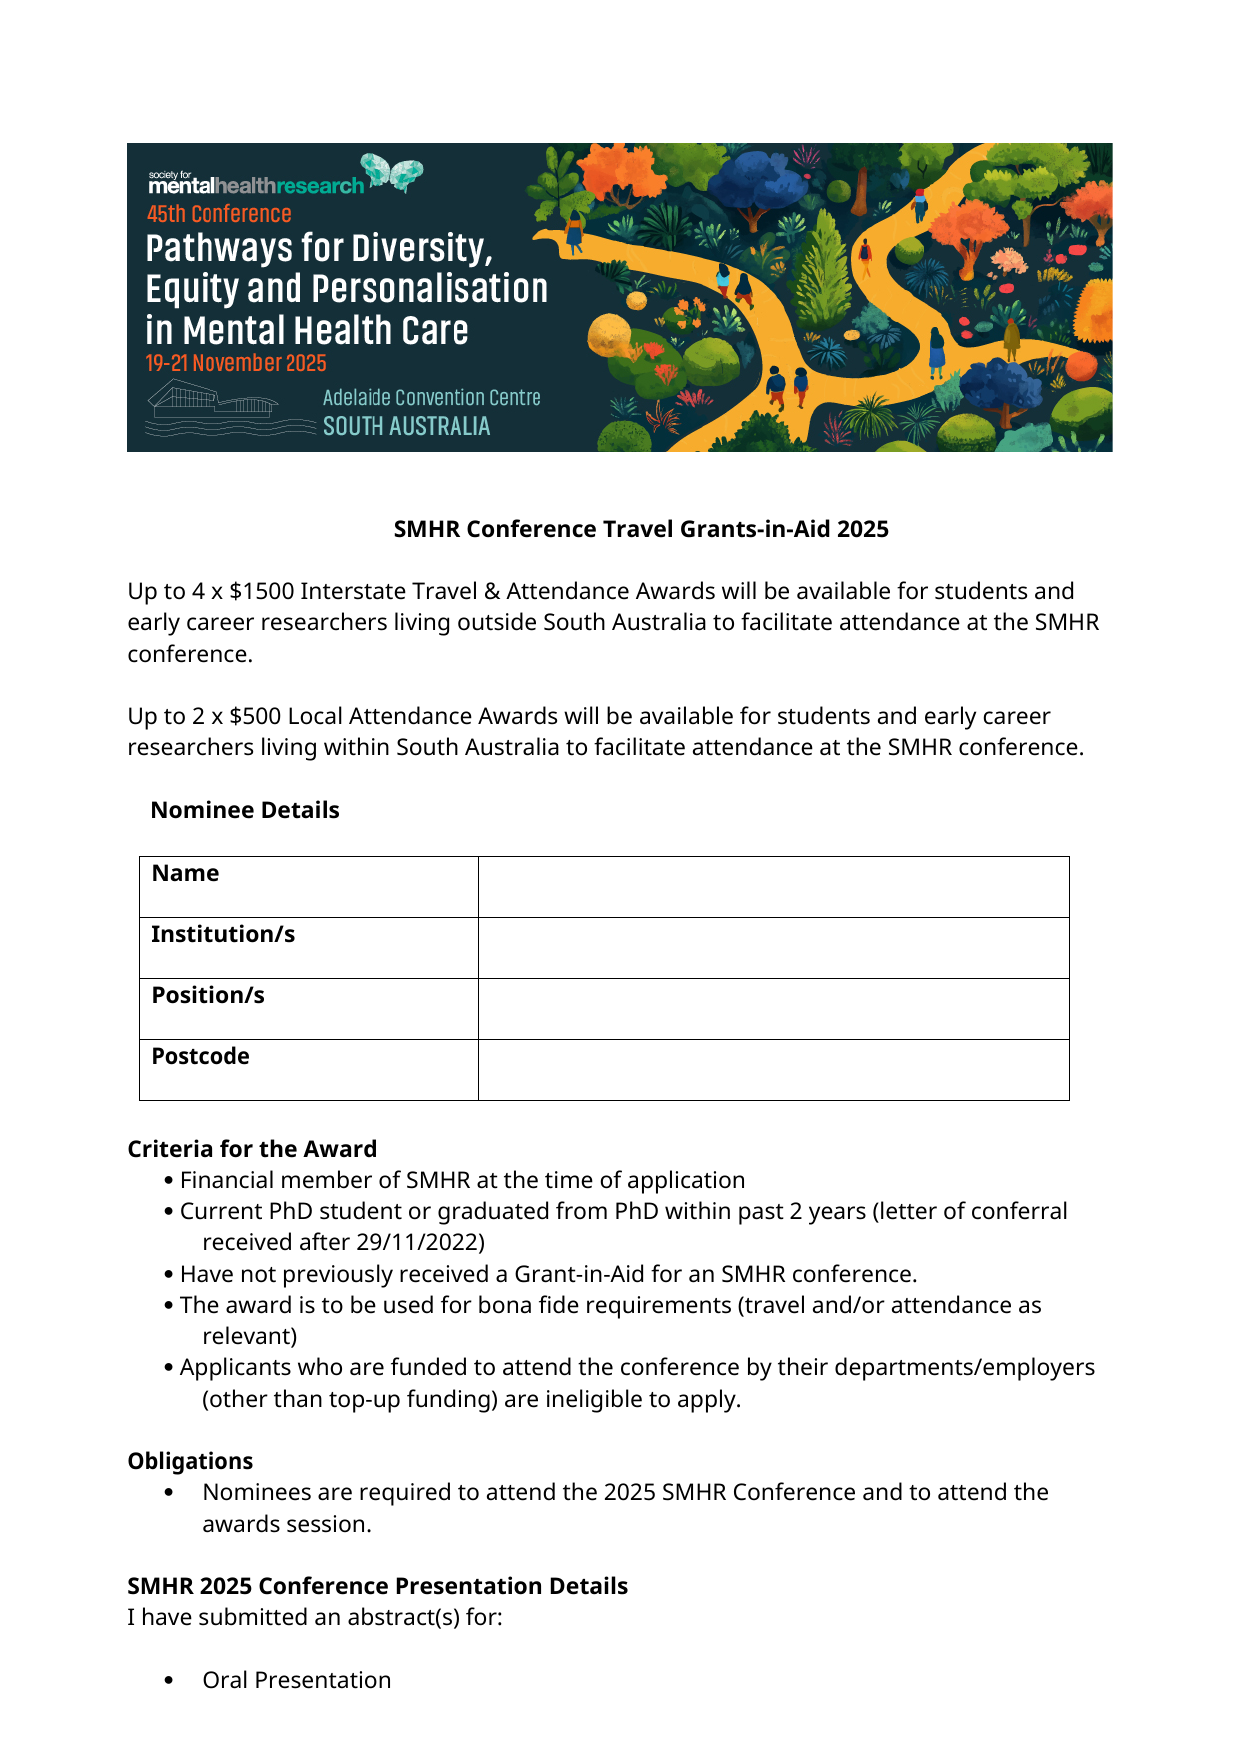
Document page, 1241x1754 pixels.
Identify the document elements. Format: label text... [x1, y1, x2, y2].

text Criteria for the Award [127, 1132, 1113, 1164]
table_cell Position/s [140, 979, 478, 1039]
subtitle SMHR 2025 Conference Presentation Details [127, 1570, 1113, 1601]
subtitle Nominee Details [150, 794, 1113, 825]
list Oral Presentation [164, 1664, 1113, 1695]
list Nominees are required to attend the 2025 SMHR Conference and to attend the awards session. [164, 1476, 1113, 1539]
table_cell [479, 979, 1069, 1039]
table_cell [479, 1040, 1069, 1100]
text Up to 4 x $1500 Interstate Travel & Attendance Awards will be available for students and early career researchers living outside South Australia to facilitate attendance at the SMHR conference. [127, 575, 1113, 669]
text Up to 2 x $500 Local Attendance Awards will be available for students and early career researchers living within South Australia to facilitate attendance at the SMHR conference. [127, 700, 1113, 762]
text SMHR Conference Travel Grants-in-Aid 2025 [393, 512, 1113, 544]
table_header Name [140, 857, 478, 917]
list Current PhD student or graduated from PhD within past 2 years (letter of conferral received after 29/11/2022) [164, 1195, 1113, 1257]
table_header [479, 857, 1069, 917]
list Financial member of SMHR at the time of application [164, 1164, 1113, 1195]
picture [127, 143, 1113, 452]
table_cell [479, 918, 1069, 978]
subtitle Obligations [127, 1445, 1113, 1476]
list Have not previously received a Grant‐in‐Aid for an SMHR conference. [164, 1257, 1113, 1289]
list Applicants who are funded to attend the conference by their departments/employers (other than top‐up funding) are ineligible to apply. [164, 1351, 1113, 1414]
table_cell Institution/s [140, 918, 478, 978]
list The award is to be used for bona fide requirements (travel and/or attendance as relevant) [164, 1289, 1113, 1351]
text I have submitted an abstract(s) for: [127, 1601, 1113, 1632]
table_cell Postcode [140, 1040, 478, 1100]
